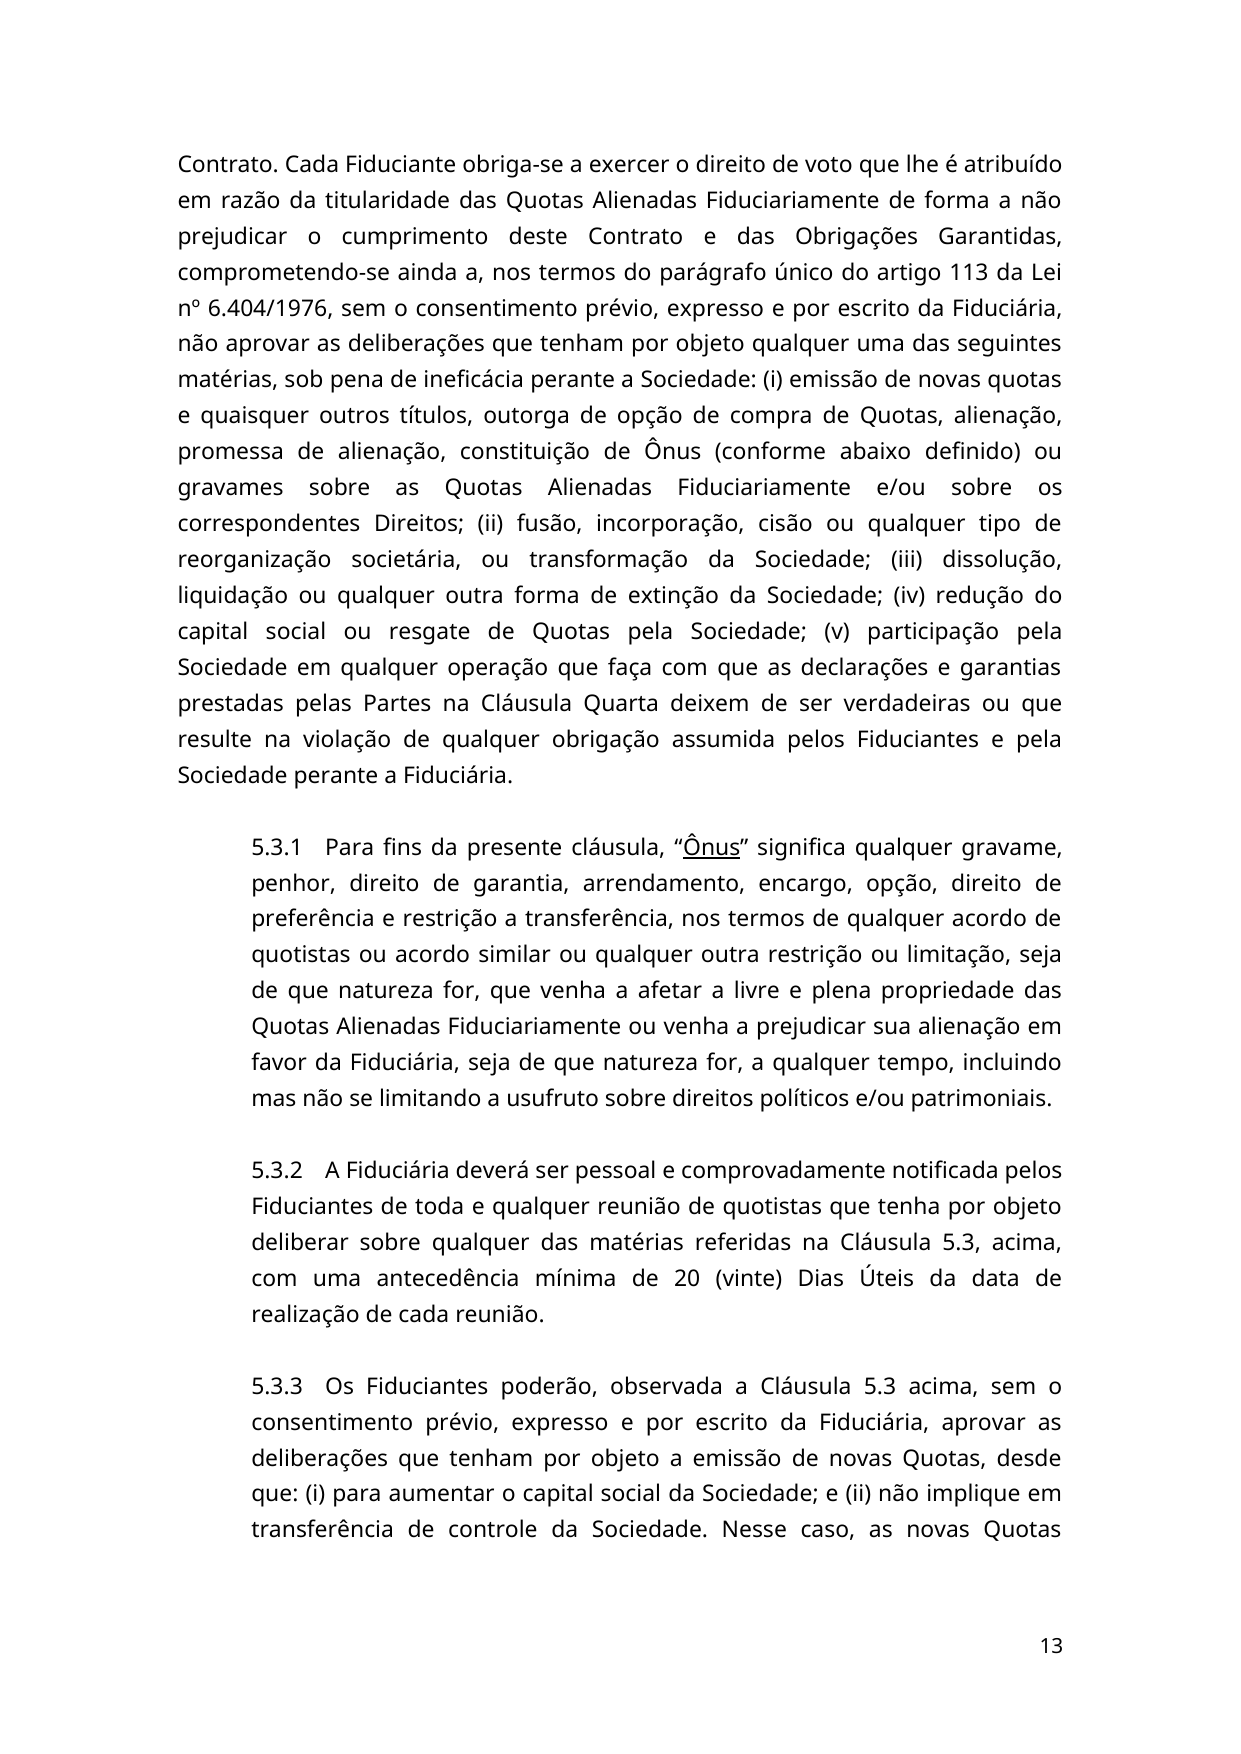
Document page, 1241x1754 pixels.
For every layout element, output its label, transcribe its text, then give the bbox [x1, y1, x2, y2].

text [177, 148, 1063, 790]
text 5.3.2 A Fiduciária deverá ser pessoal e comprovadamente notificada pelos Fiduciantes de toda e qualquer reunião de quotistas que tenha por objeto deliberar sobre qualquer das matérias referidas na Cláusula 5.3, acima, com uma antecedência mínima de 20 (vinte) Dias Úteis da data de realização de cada reunião. [251, 1154, 1063, 1329]
text 5.3.1 Para fins da presente cláusula, “Ônus” significa qualquer gravame, penhor, direito de garantia, arrendamento, encargo, opção, direito de preferência e restrição a transferência, nos termos de qualquer acordo de quotistas ou acordo similar ou qualquer outra restrição ou limitação, seja de que natureza for, que venha a afetar a livre e plena propriedade das Quotas Alienadas Fiduciariamente ou venha a prejudicar sua alienação em favor da Fiduciária, seja de que natureza for, a qualquer tempo, incluindo mas não se limitando a usufruto sobre direitos políticos e/ou patrimoniais. [251, 831, 1063, 1113]
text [251, 1369, 1063, 1544]
